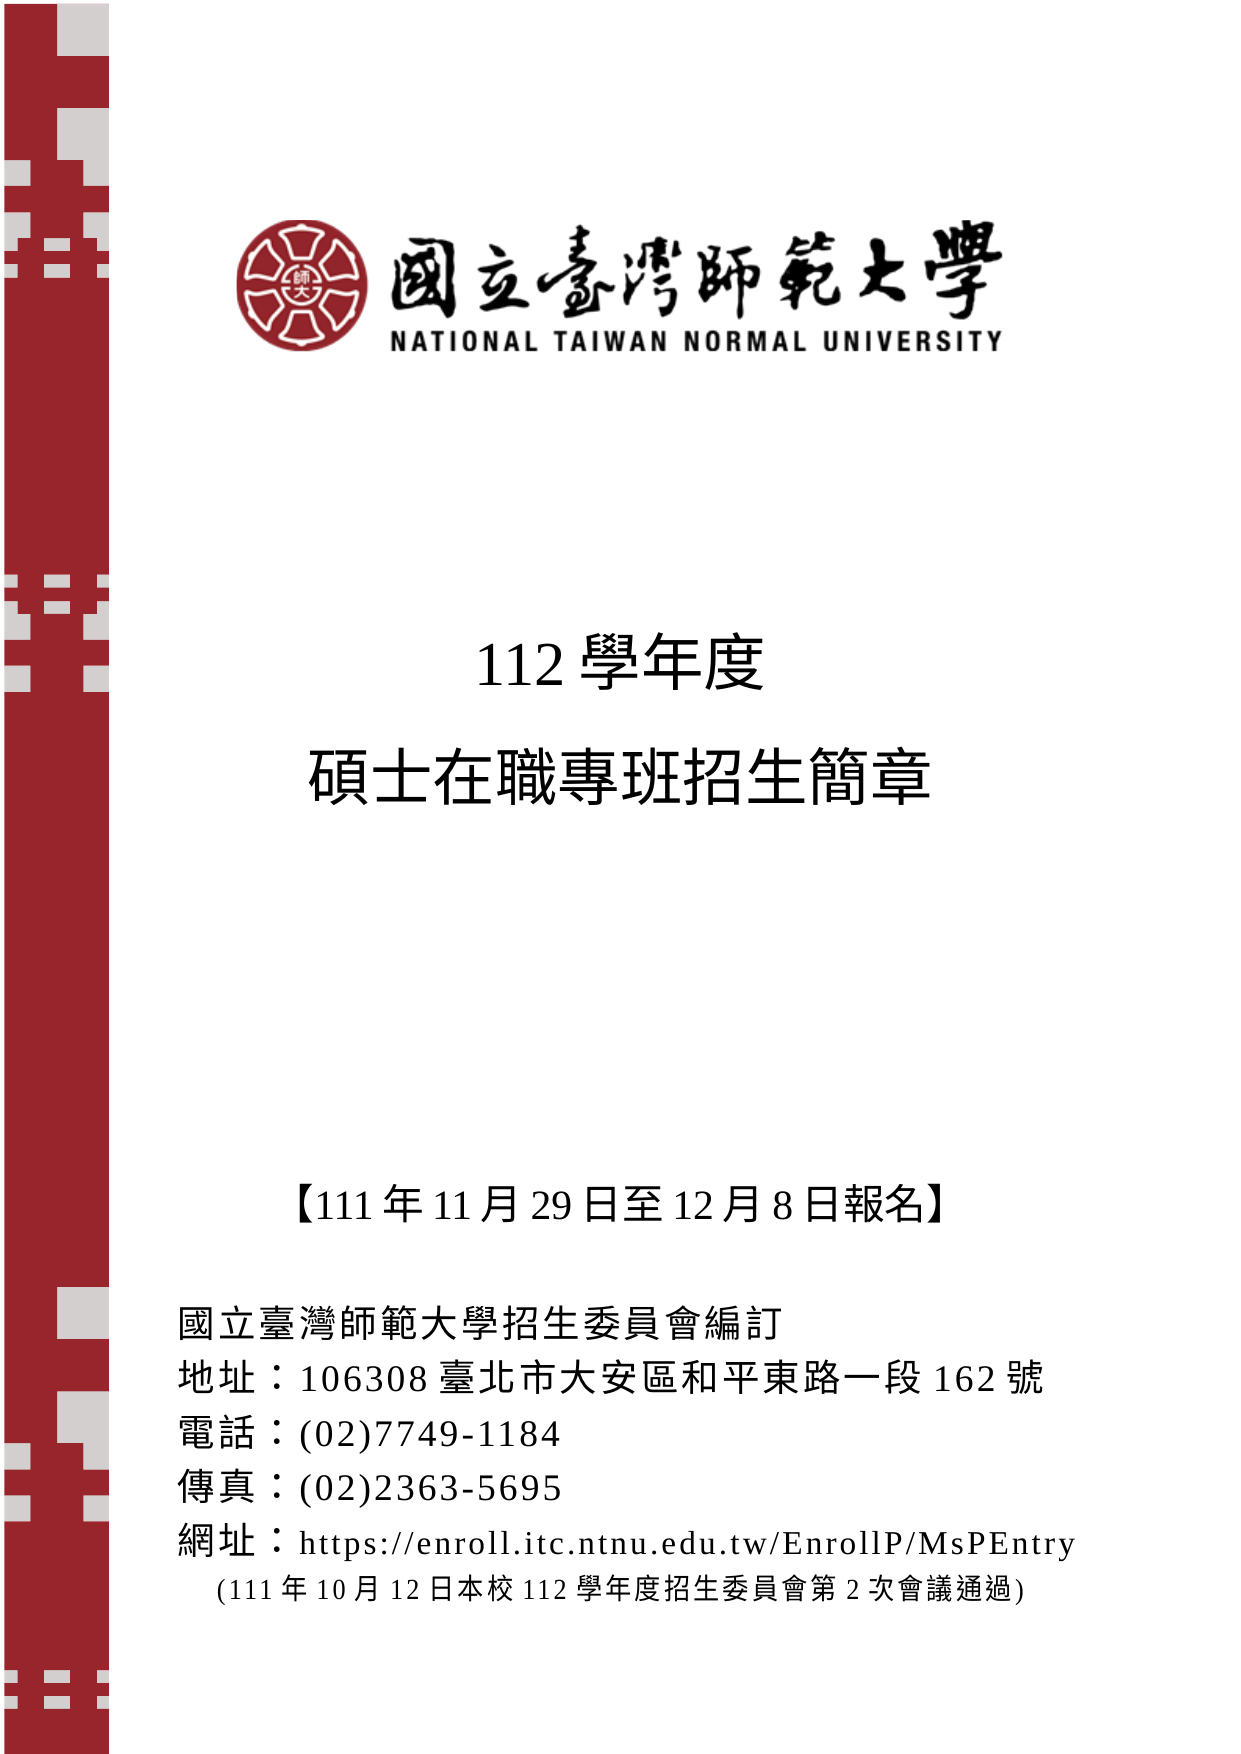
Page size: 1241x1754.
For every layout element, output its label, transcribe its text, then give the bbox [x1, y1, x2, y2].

text 網址：https://enroll.itc.ntnu.edu.tw/EnrollP/MsPEntry [177, 1511, 1149, 1565]
text (111年10月12日本校112學年度招生委員會第2次會議通過) [109, 1565, 1152, 1608]
text 電話：(02)7749-1184 [177, 1403, 1149, 1457]
picture [236, 220, 1004, 353]
text 碩士在職專班招生簡章 [109, 728, 1152, 819]
text 國立臺灣師範大學招生委員會編訂 [177, 1294, 1149, 1348]
text 傳真：(02)2363-5695 [177, 1457, 1149, 1511]
text 112學年度 [109, 613, 1152, 703]
text 【111年11月29日至12月8日報名】 [109, 1169, 1152, 1232]
text 地址：106308臺北市大安區和平東路一段162號 [177, 1348, 1149, 1403]
